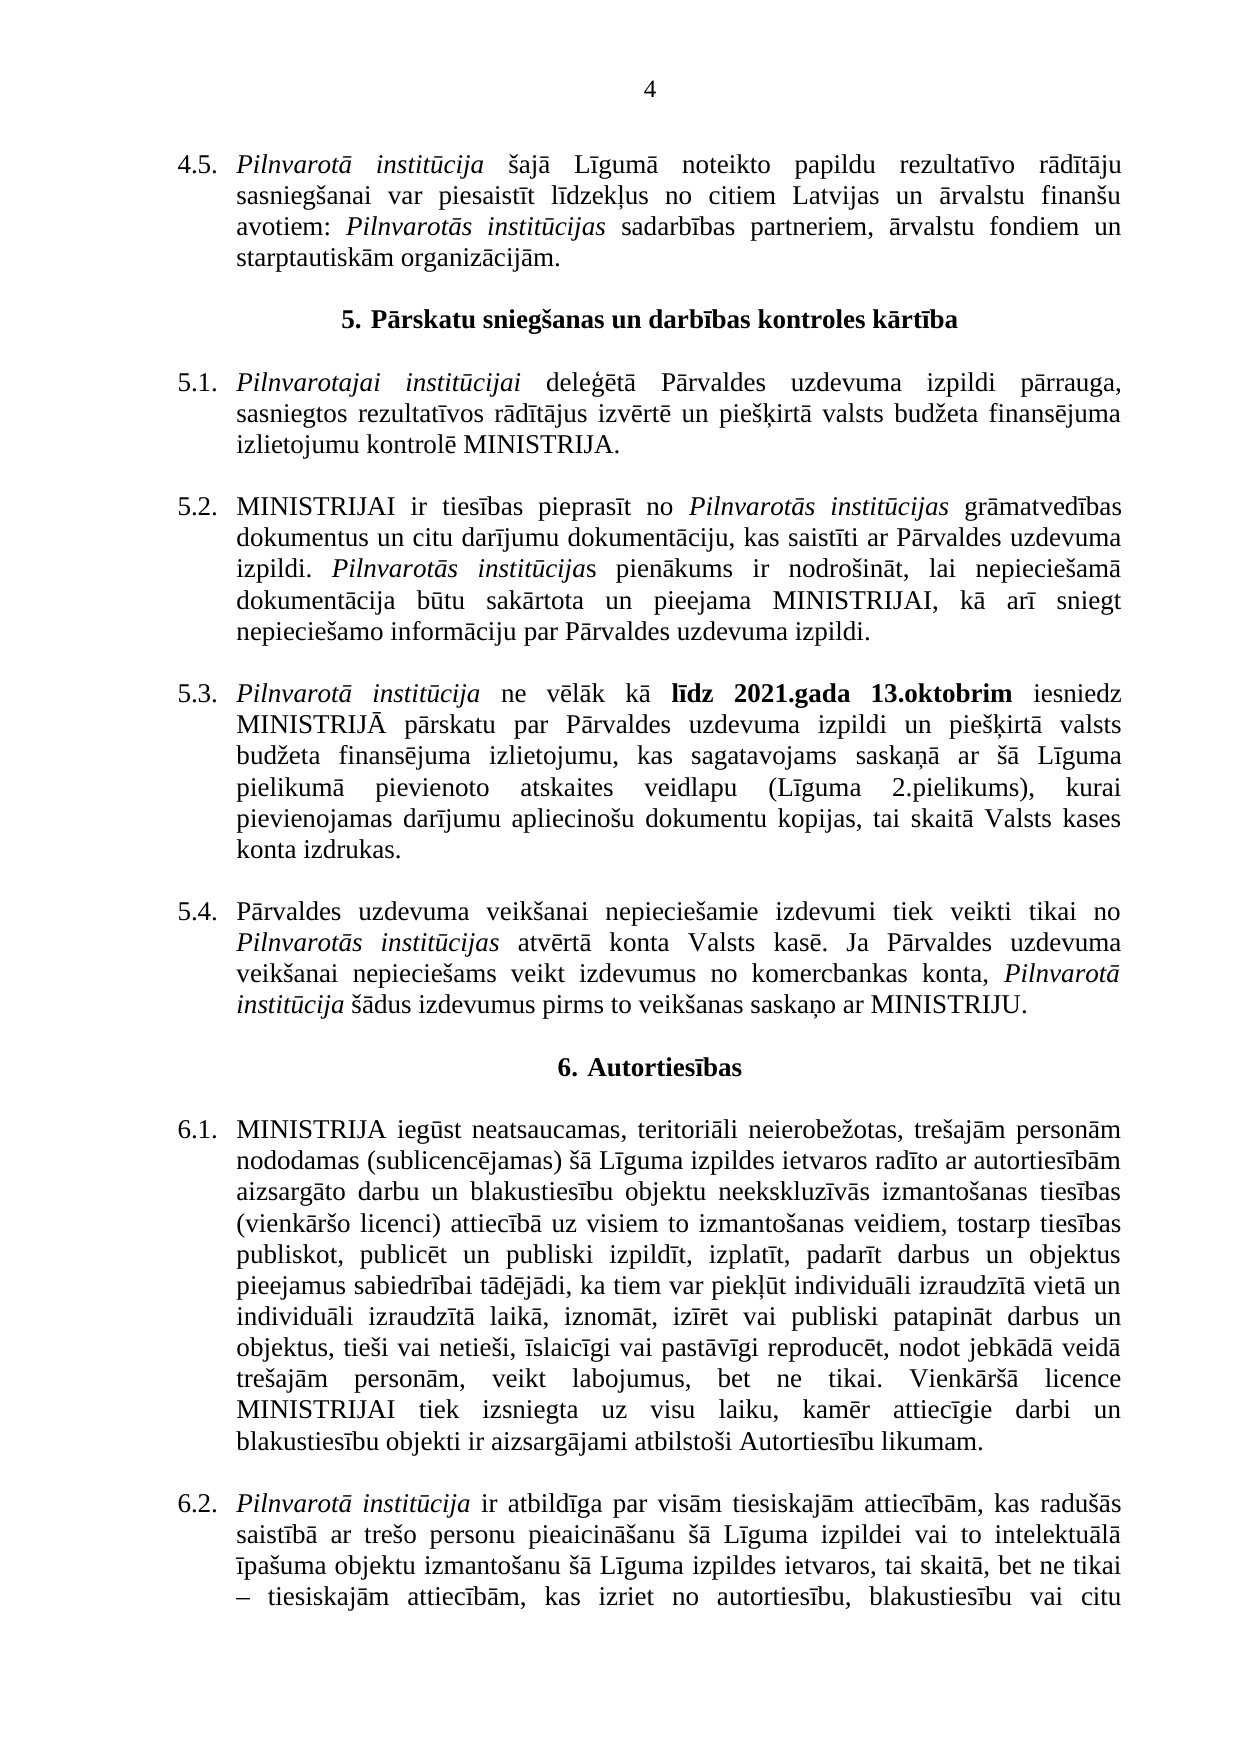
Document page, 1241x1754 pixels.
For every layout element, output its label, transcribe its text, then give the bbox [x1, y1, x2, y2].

list Pilnvarotajai institūcijai deleģētā Pārvaldes uzdevuma izpildi pārrauga, sasniegtos rezultatīvos rādītājus izvērtē un piešķirtā valsts budžeta finansējuma izlietojumu kontrolē MINISTRIJA. [177, 366, 1122, 459]
list Pārvaldes uzdevuma veikšanai nepieciešamie izdevumi tiek veikti tikai no Pilnvarotās institūcijas atvērtā konta Valsts kasē. Ja Pārvaldes uzdevuma veikšanai nepieciešams veikt izdevumus no komercbankas konta, Pilnvarotā institūcija šādus izdevumus pirms to veikšanas saskaņo ar MINISTRIJU. [177, 895, 1122, 1020]
list Pārskatu sniegšanas un darbības kontroles kārtība [177, 303, 1122, 334]
list Autortiesības [177, 1051, 1122, 1082]
list Pilnvarotā institūcija ne vēlāk kā līdz 2021.gada 13.oktobrim iesniedz MINISTRIJĀ pārskatu par Pārvaldes uzdevuma izpildi un piešķirtā valsts budžeta finansējuma izlietojumu, kas sagatavojams saskaņā ar šā Līguma pielikumā pievienoto atskaites veidlapu (Līguma 2.pielikums), kurai pievienojamas darījumu apliecinošu dokumentu kopijas, tai skaitā Valsts kases konta izdrukas. [177, 677, 1122, 864]
list MINISTRIJA iegūst neatsaucamas, teritoriāli neierobežotas, trešajām personām nododamas (sublicencējamas) šā Līguma izpildes ietvaros radīto ar autortiesībām aizsargāto darbu un blakustiesību objektu neekskluzīvās izmantošanas tiesības (vienkāršo licenci) attiecībā uz visiem to izmantošanas veidiem, tostarp tiesības publiskot, publicēt un publiski izpildīt, izplatīt, padarīt darbus un objektus pieejamus sabiedrībai tādējādi, ka tiem var piekļūt individuāli izraudzītā vietā un individuāli izraudzītā laikā, iznomāt, izīrēt vai publiski patapināt darbus un objektus, tieši vai netieši, īslaicīgi vai pastāvīgi reproducēt, nodot jebkādā veidā trešajām personām, veikt labojumus, bet ne tikai. Vienkāršā licence MINISTRIJAI tiek izsniegta uz visu laiku, kamēr attiecīgie darbi un blakustiesību objekti ir aizsargājami atbilstoši Autortiesību likumam. [177, 1113, 1122, 1456]
list MINISTRIJAI ir tiesības pieprasīt no Pilnvarotās institūcijas grāmatvedības dokumentus un citu darījumu dokumentāciju, kas saistīti ar Pārvaldes uzdevuma izpildi. Pilnvarotās institūcijas pienākums ir nodrošināt, lai nepieciešamā dokumentācija būtu sakārtota un pieejama MINISTRIJAI, kā arī sniegt nepieciešamo informāciju par Pārvaldes uzdevuma izpildi. [177, 490, 1122, 646]
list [177, 1487, 1122, 1612]
list Pilnvarotā institūcija šajā Līgumā noteikto papildu rezultatīvo rādītāju sasniegšanai var piesaistīt līdzekļus no citiem Latvijas un ārvalstu finanšu avotiem: Pilnvarotās institūcijas sadarbības partneriem, ārvalstu fondiem un starptautiskām organizācijām. [177, 148, 1122, 272]
